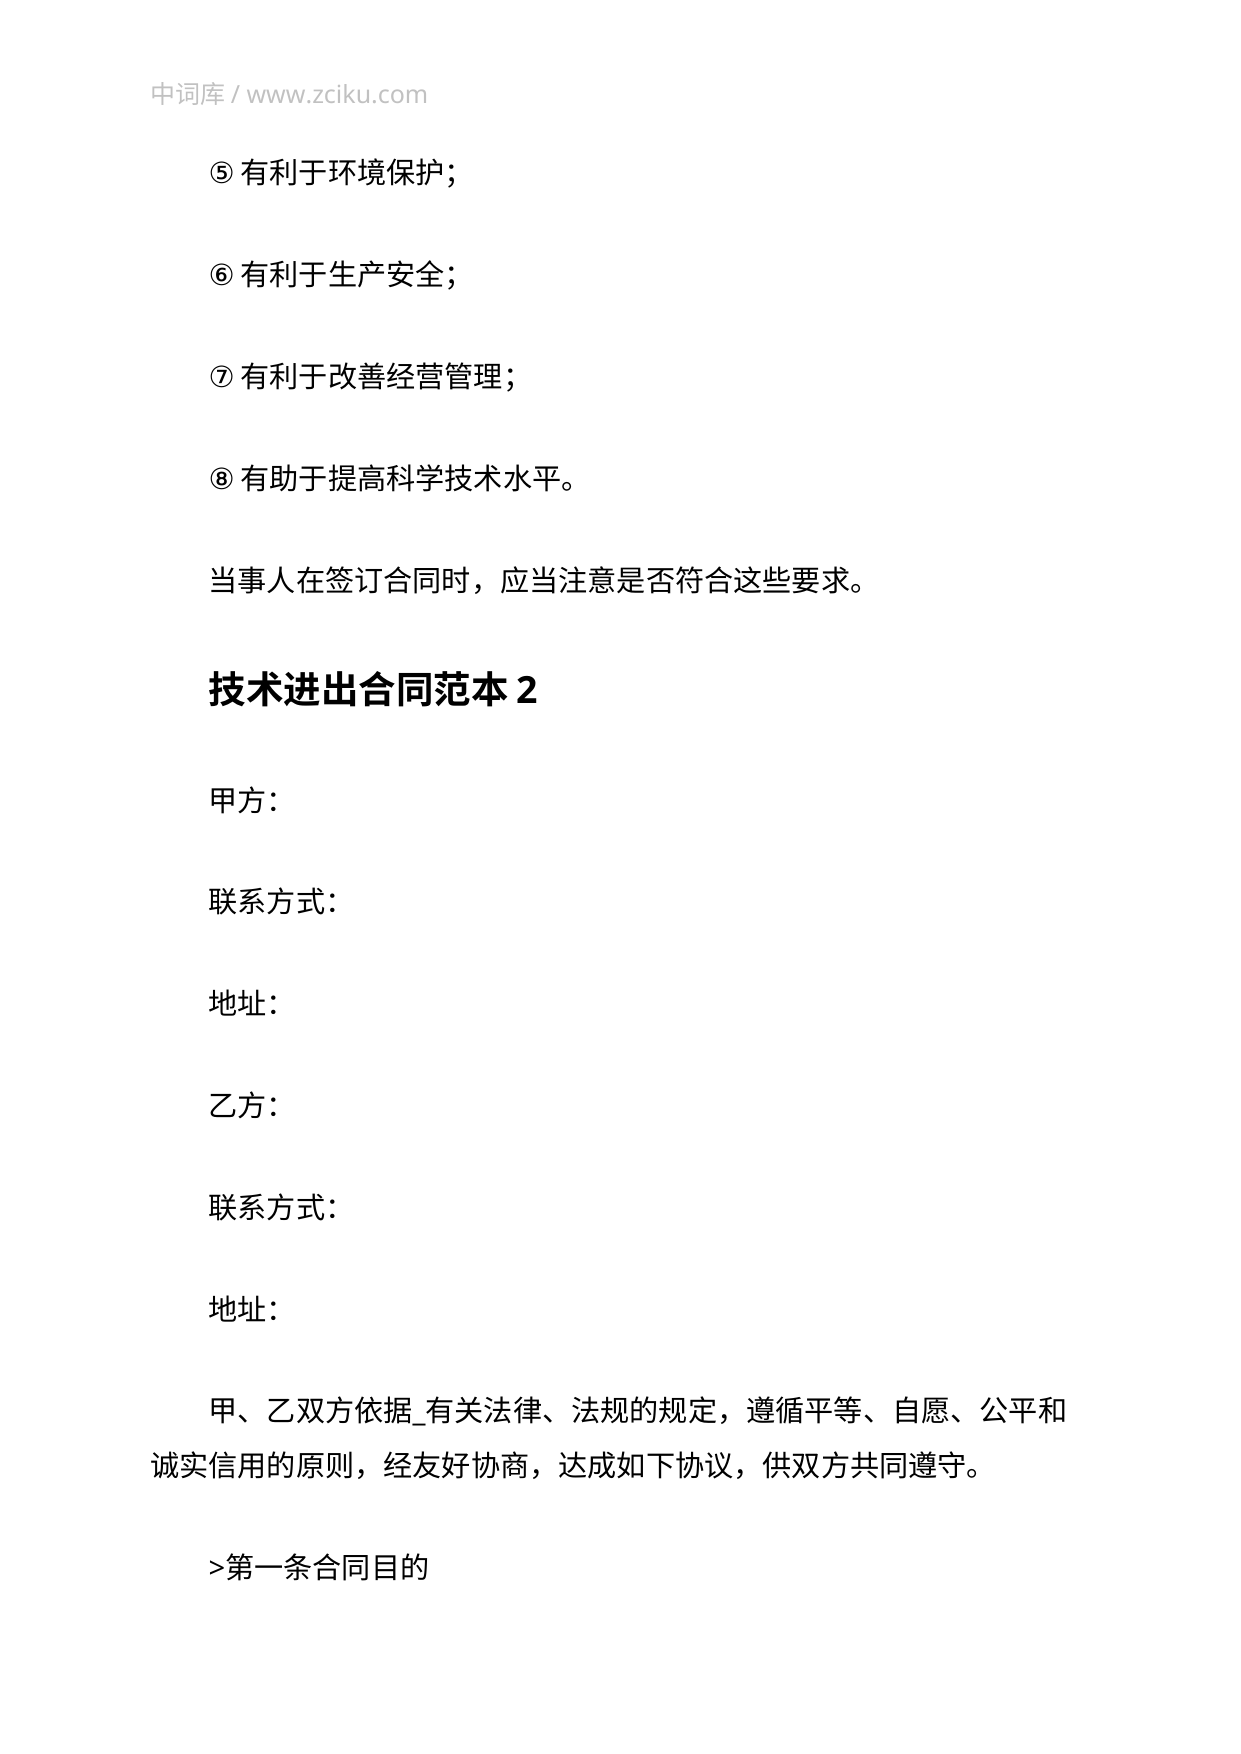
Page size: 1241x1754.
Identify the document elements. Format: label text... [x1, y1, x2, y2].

text 地址： [150, 1286, 1090, 1328]
text 地址： [150, 981, 1090, 1023]
text 甲、乙双方依据_有关法律、法规的规定，遵循平等、自愿、公平和诚实信用的原则，经友好协商，达成如下协议，供双方共同遵守。 [150, 1388, 1090, 1485]
text ⑤有利于环境保护； [150, 150, 1090, 192]
text 技术进出合同范本2 [150, 660, 1090, 714]
text 当事人在签订合同时，应当注意是否符合这些要求。 [150, 558, 1090, 600]
text ⑦有利于改善经营管理； [150, 354, 1090, 396]
text ⑥有利于生产安全； [150, 252, 1090, 294]
text 联系方式： [150, 1184, 1090, 1227]
text 联系方式： [150, 879, 1090, 921]
text 乙方： [150, 1083, 1090, 1125]
text 甲方： [150, 777, 1090, 819]
text >第一条合同目的 [150, 1545, 1090, 1587]
text ⑧有助于提高科学技术水平。 [150, 456, 1090, 498]
